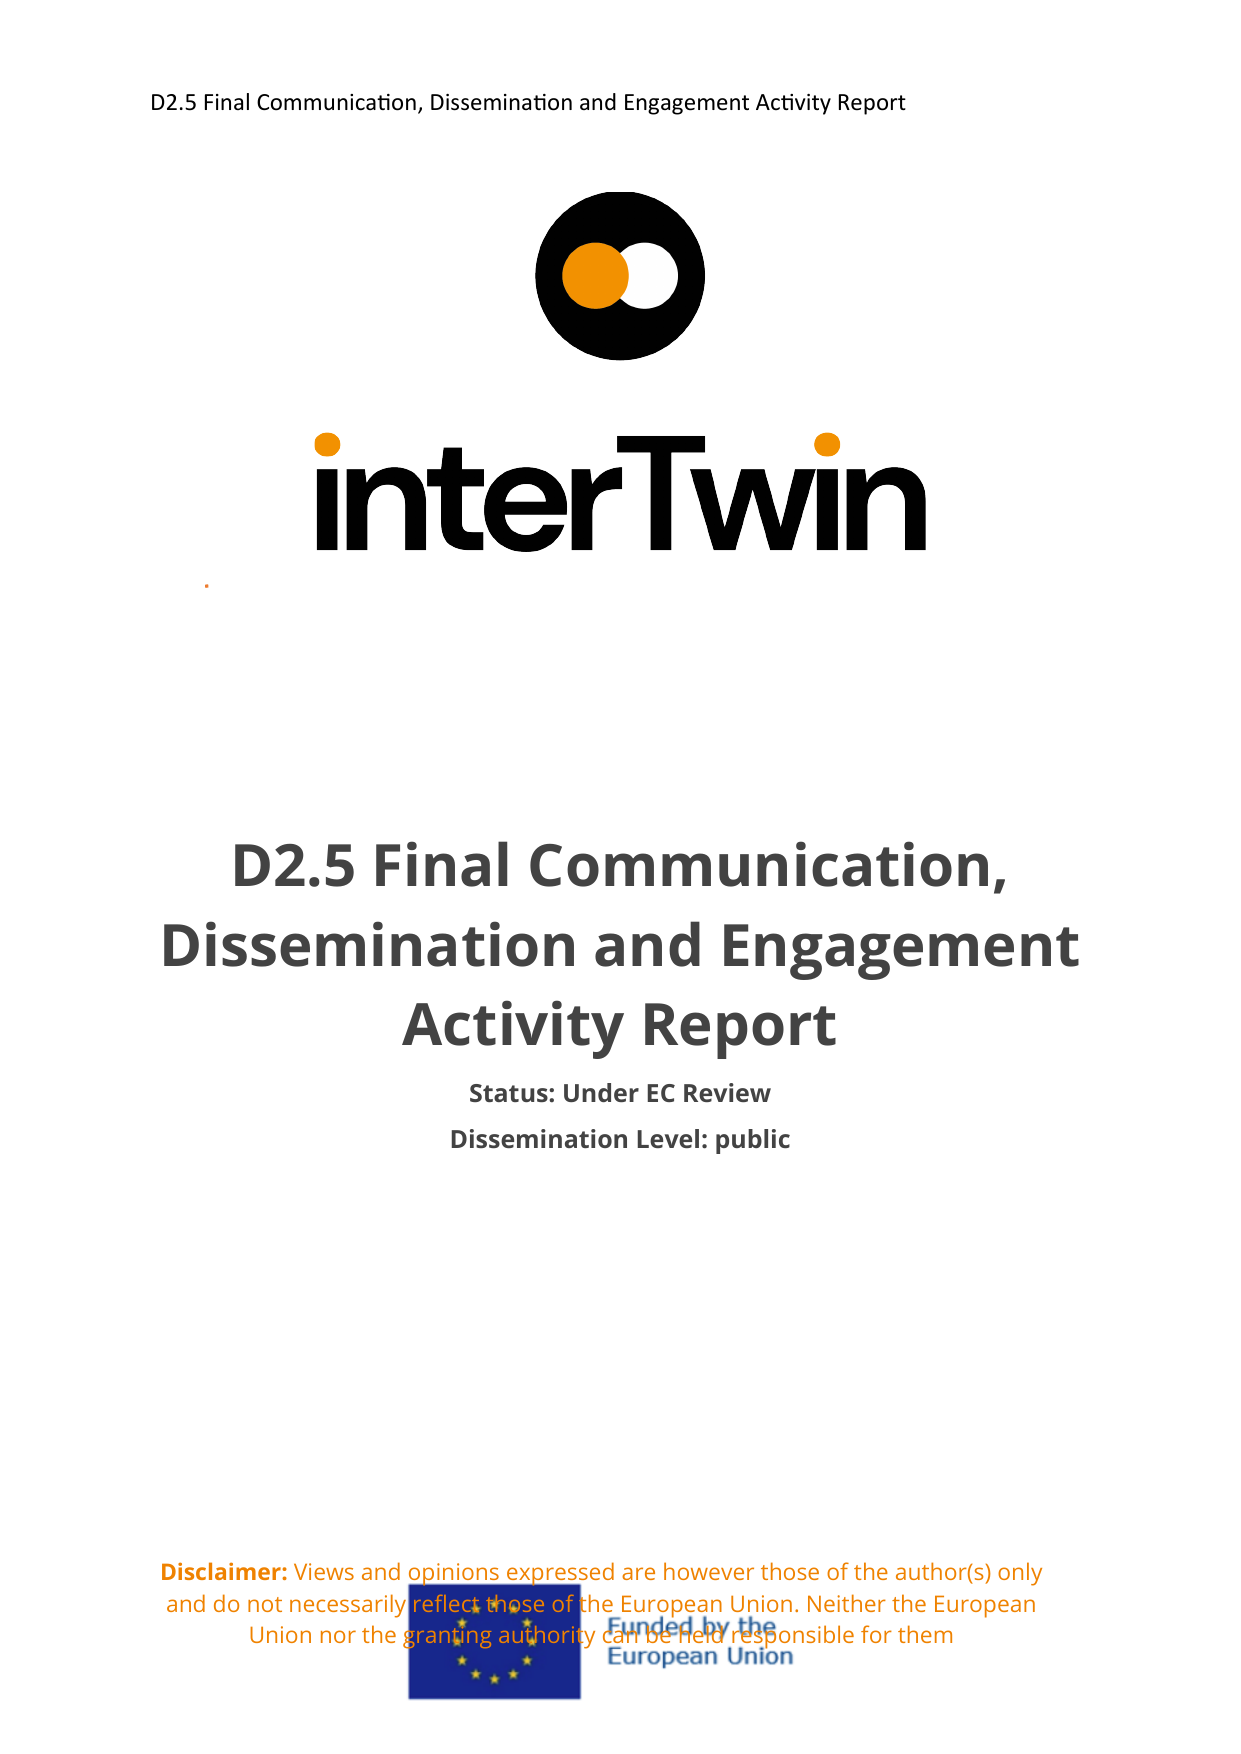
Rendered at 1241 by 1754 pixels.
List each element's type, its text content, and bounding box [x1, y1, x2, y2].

picture [464, 1572, 472, 1579]
picture [425, 1572, 432, 1579]
text Dissemination Level: public [150, 1122, 1090, 1156]
text Status: Under EC Review [150, 1075, 1090, 1109]
text D2.5 Final Communication, Dissemination and Engagement Activity Report [150, 824, 1090, 1063]
picture [390, 1572, 397, 1579]
picture [410, 1572, 418, 1579]
picture [604, 1572, 611, 1579]
picture [389, 1572, 824, 1716]
picture [679, 1572, 687, 1579]
picture [785, 1572, 793, 1579]
picture [314, 192, 926, 552]
picture [534, 1572, 541, 1579]
